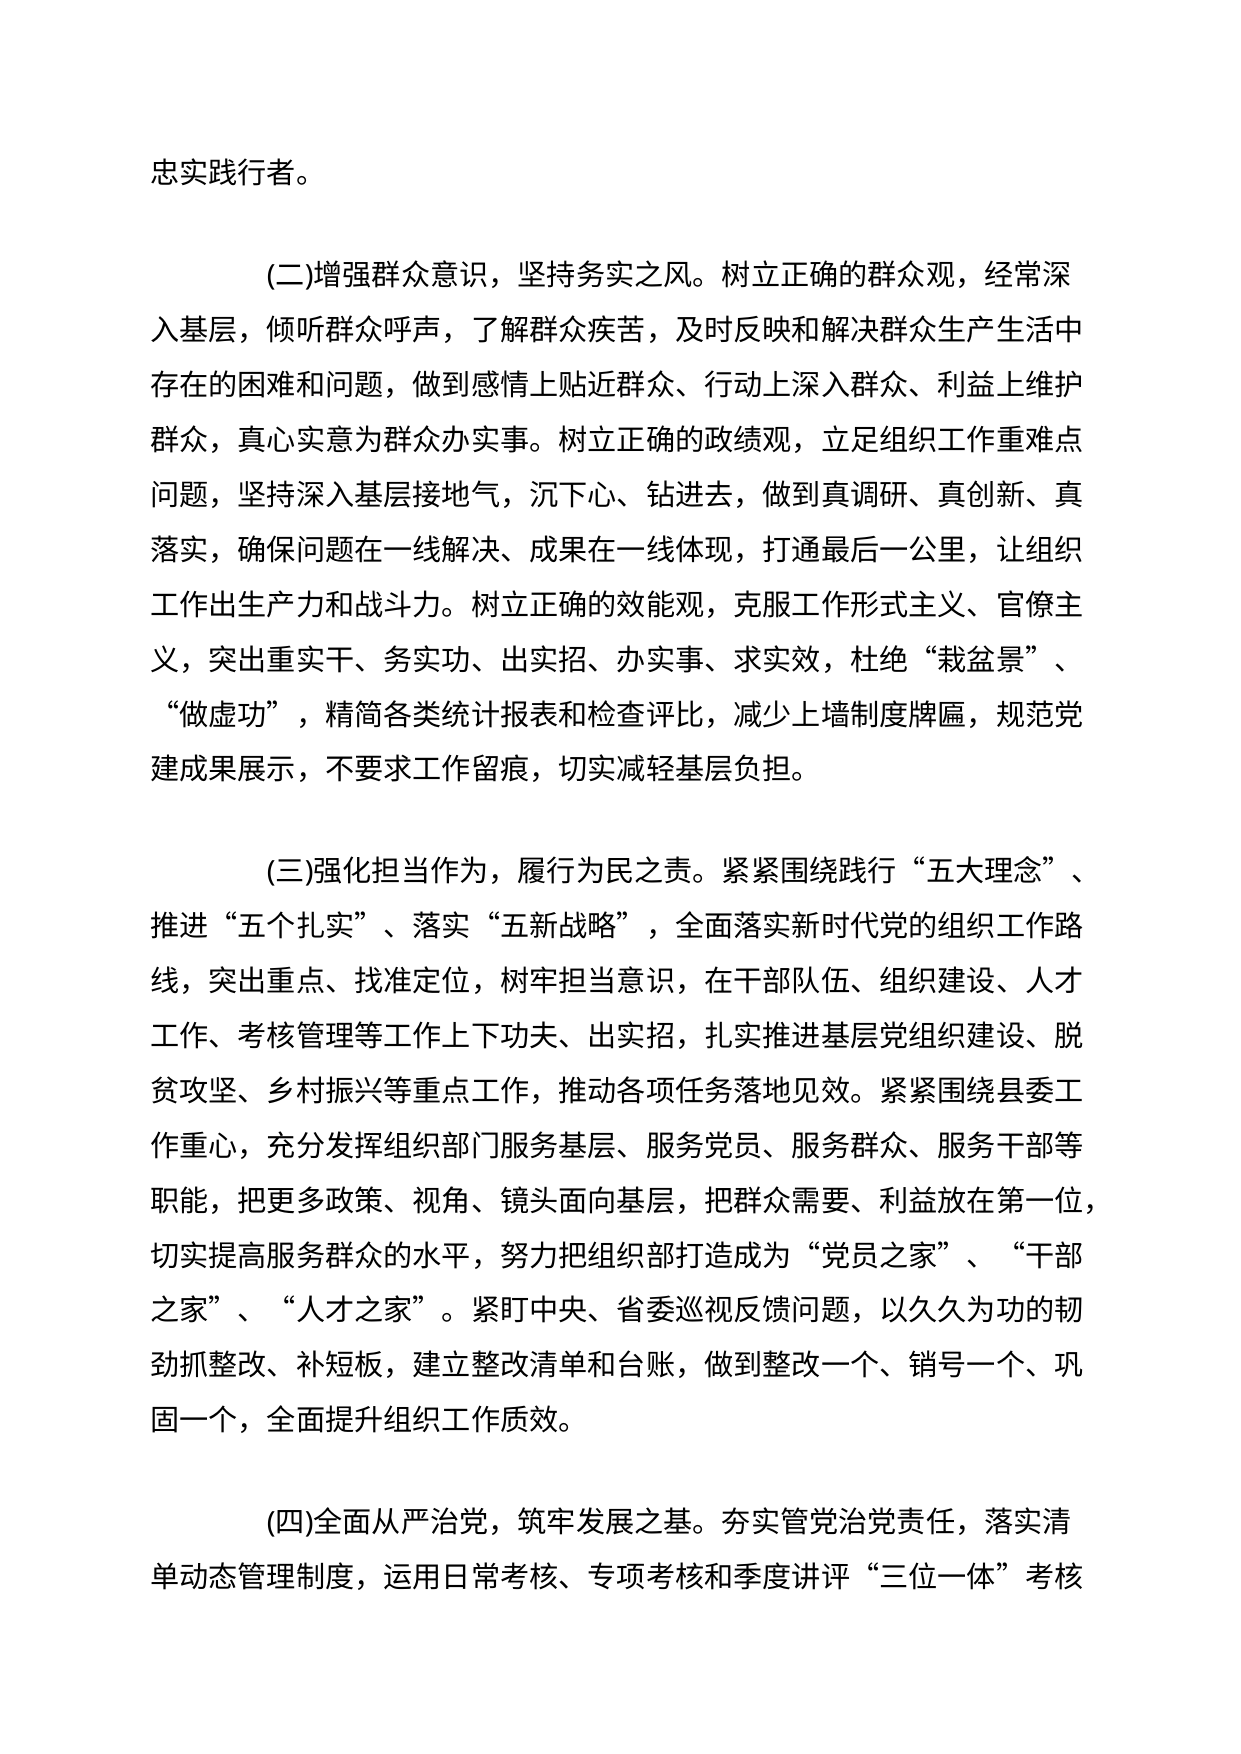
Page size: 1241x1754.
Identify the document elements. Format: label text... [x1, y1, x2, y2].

text (三)强化担当作为，履行为民之责。紧紧围绕践行“五大理念”、推进“五个扎实”、落实“五新战略”，全面落实新时代党的组织工作路线，突出重点、找准定位，树牢担当意识，在干部队伍、组织建设、人才工作、考核管理等工作上下功夫、出实招，扎实推进基层党组织建设、脱贫攻坚、乡村振兴等重点工作，推动各项任务落地见效。紧紧围绕县委工作重心，充分发挥组织部门服务基层、服务党员、服务群众、服务干部等职能，把更多政策、视角、镜头面向基层，把群众需要、利益放在第一位，切实提高服务群众的水平，努力把组织部打造成为“党员之家”、“干部之家”、“人才之家”。紧盯中央、省委巡视反馈问题，以久久为功的韧劲抓整改、补短板，建立整改清单和台账，做到整改一个、销号一个、巩固一个，全面提升组织工作质效。 [150, 848, 1090, 1439]
text (二)增强群众意识，坚持务实之风。树立正确的群众观，经常深入基层，倾听群众呼声，了解群众疾苦，及时反映和解决群众生产生活中存在的困难和问题，做到感情上贴近群众、行动上深入群众、利益上维护群众，真心实意为群众办实事。树立正确的政绩观，立足组织工作重难点问题，坚持深入基层接地气，沉下心、钻进去，做到真调研、真创新、真落实，确保问题在一线解决、成果在一线体现，打通最后一公里，让组织工作出生产力和战斗力。树立正确的效能观，克服工作形式主义、官僚主义，突出重实干、务实功、出实招、办实事、求实效，杜绝“栽盆景”、“做虚功”，精简各类统计报表和检查评比，减少上墙制度牌匾，规范党建成果展示，不要求工作留痕，切实减轻基层负担。 [150, 252, 1090, 788]
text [150, 1498, 1090, 1596]
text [150, 150, 1090, 192]
